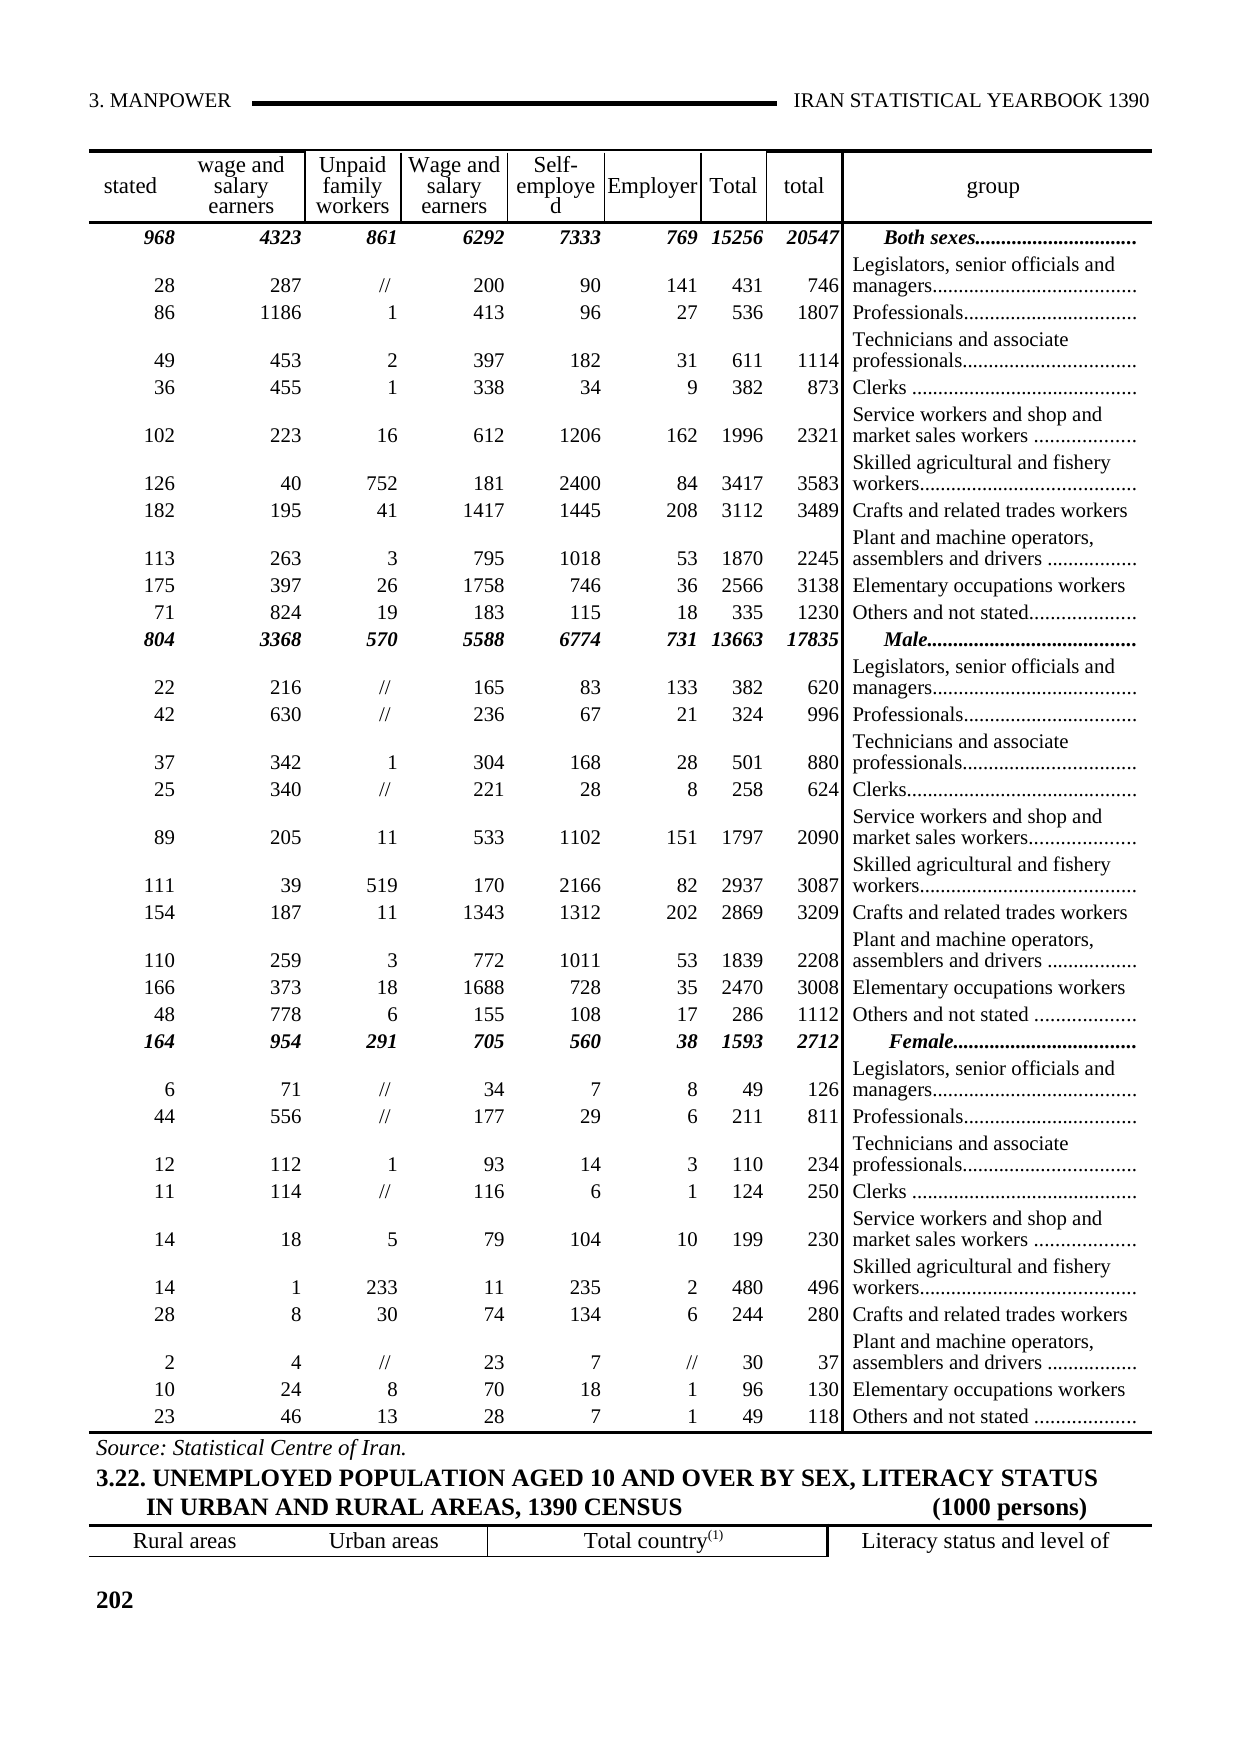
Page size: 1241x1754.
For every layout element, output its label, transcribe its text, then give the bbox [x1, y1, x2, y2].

table_cell Source: Statistical Centre of Iran. [87, 1435, 1240, 1461]
table_cell [87, 1522, 1240, 1559]
table_cell [87, 148, 1240, 1435]
table_header 3.22. UNEMPLOYED POPULATION AGED 10 AND OVER BY SEX, LITERACY STATUS IN URBAN AND RURAL AREAS, 1390 CENSUS (1000 persons) [87, 1461, 1240, 1522]
